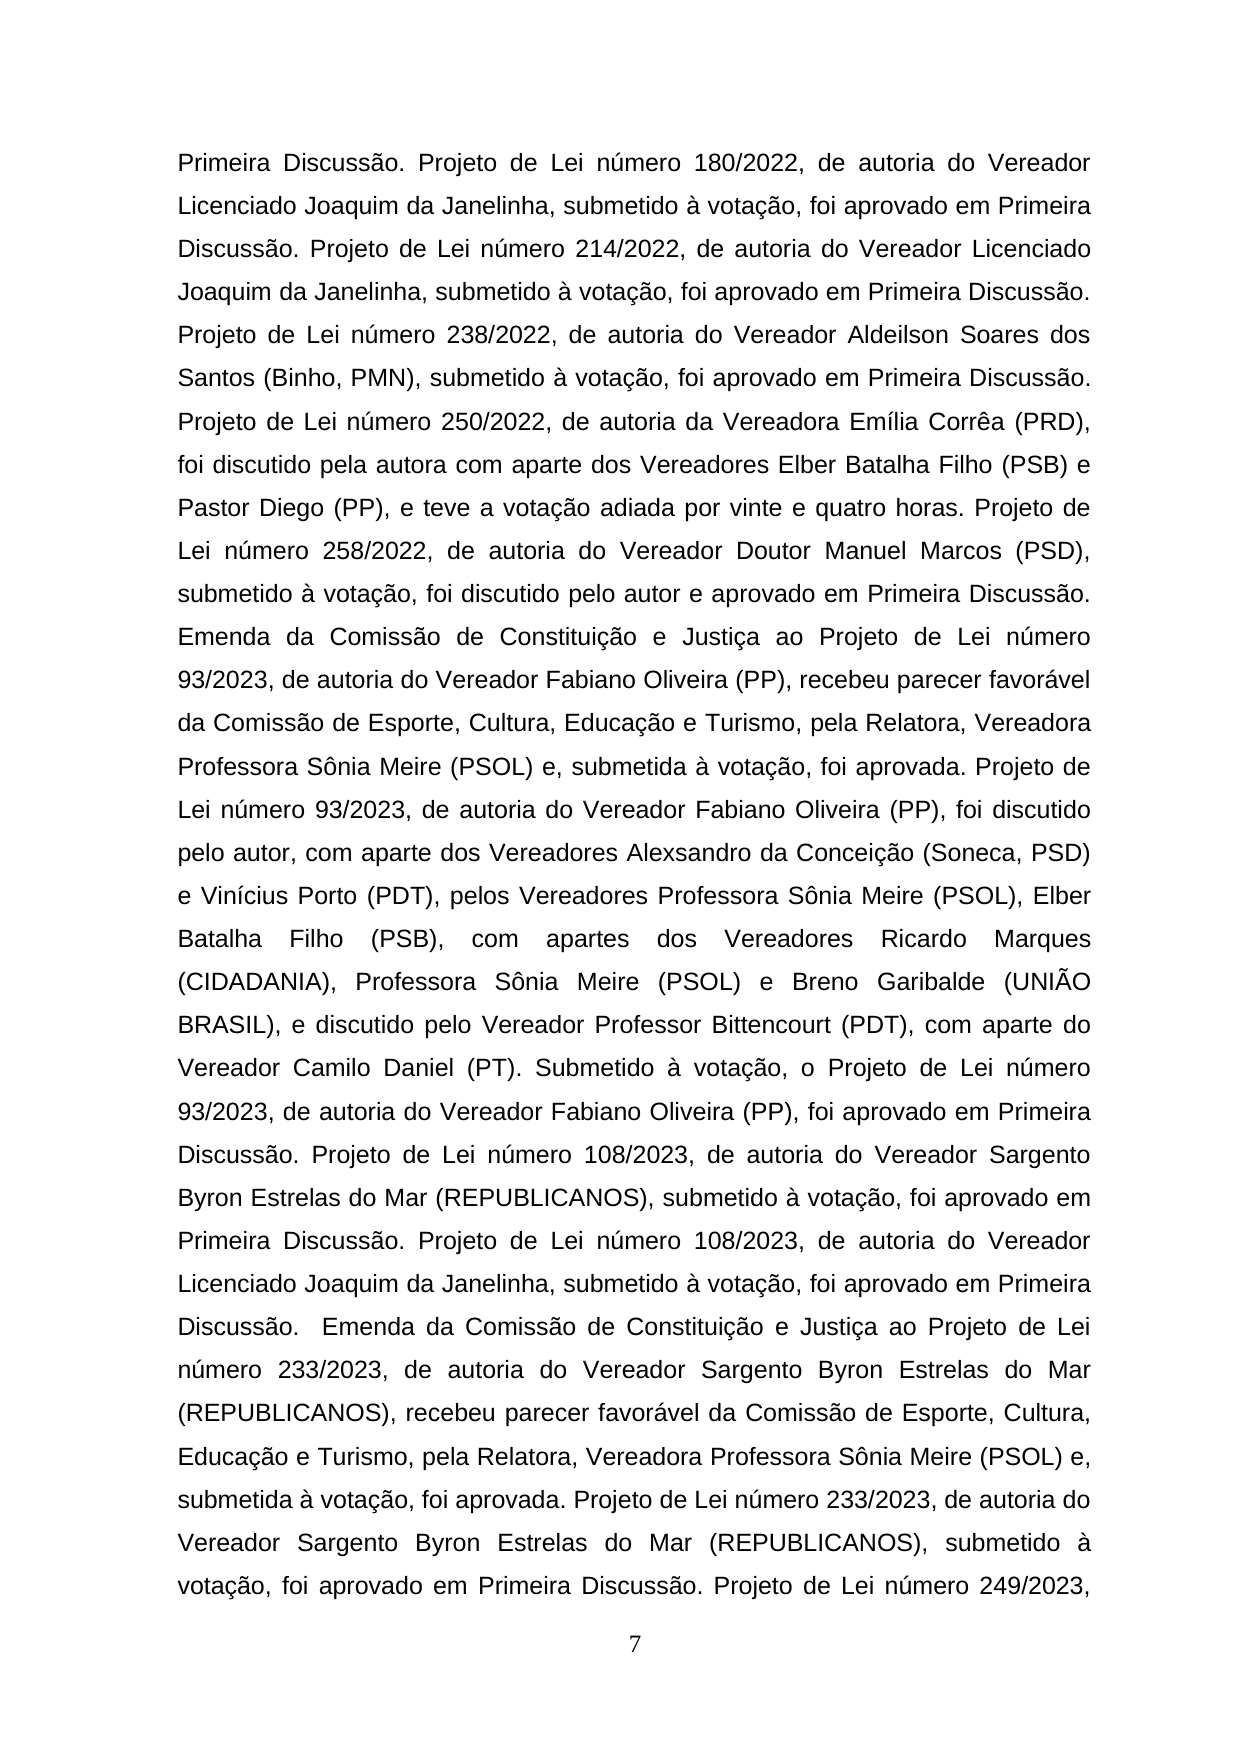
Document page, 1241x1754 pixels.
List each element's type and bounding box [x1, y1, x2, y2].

text [177, 148, 1092, 1599]
